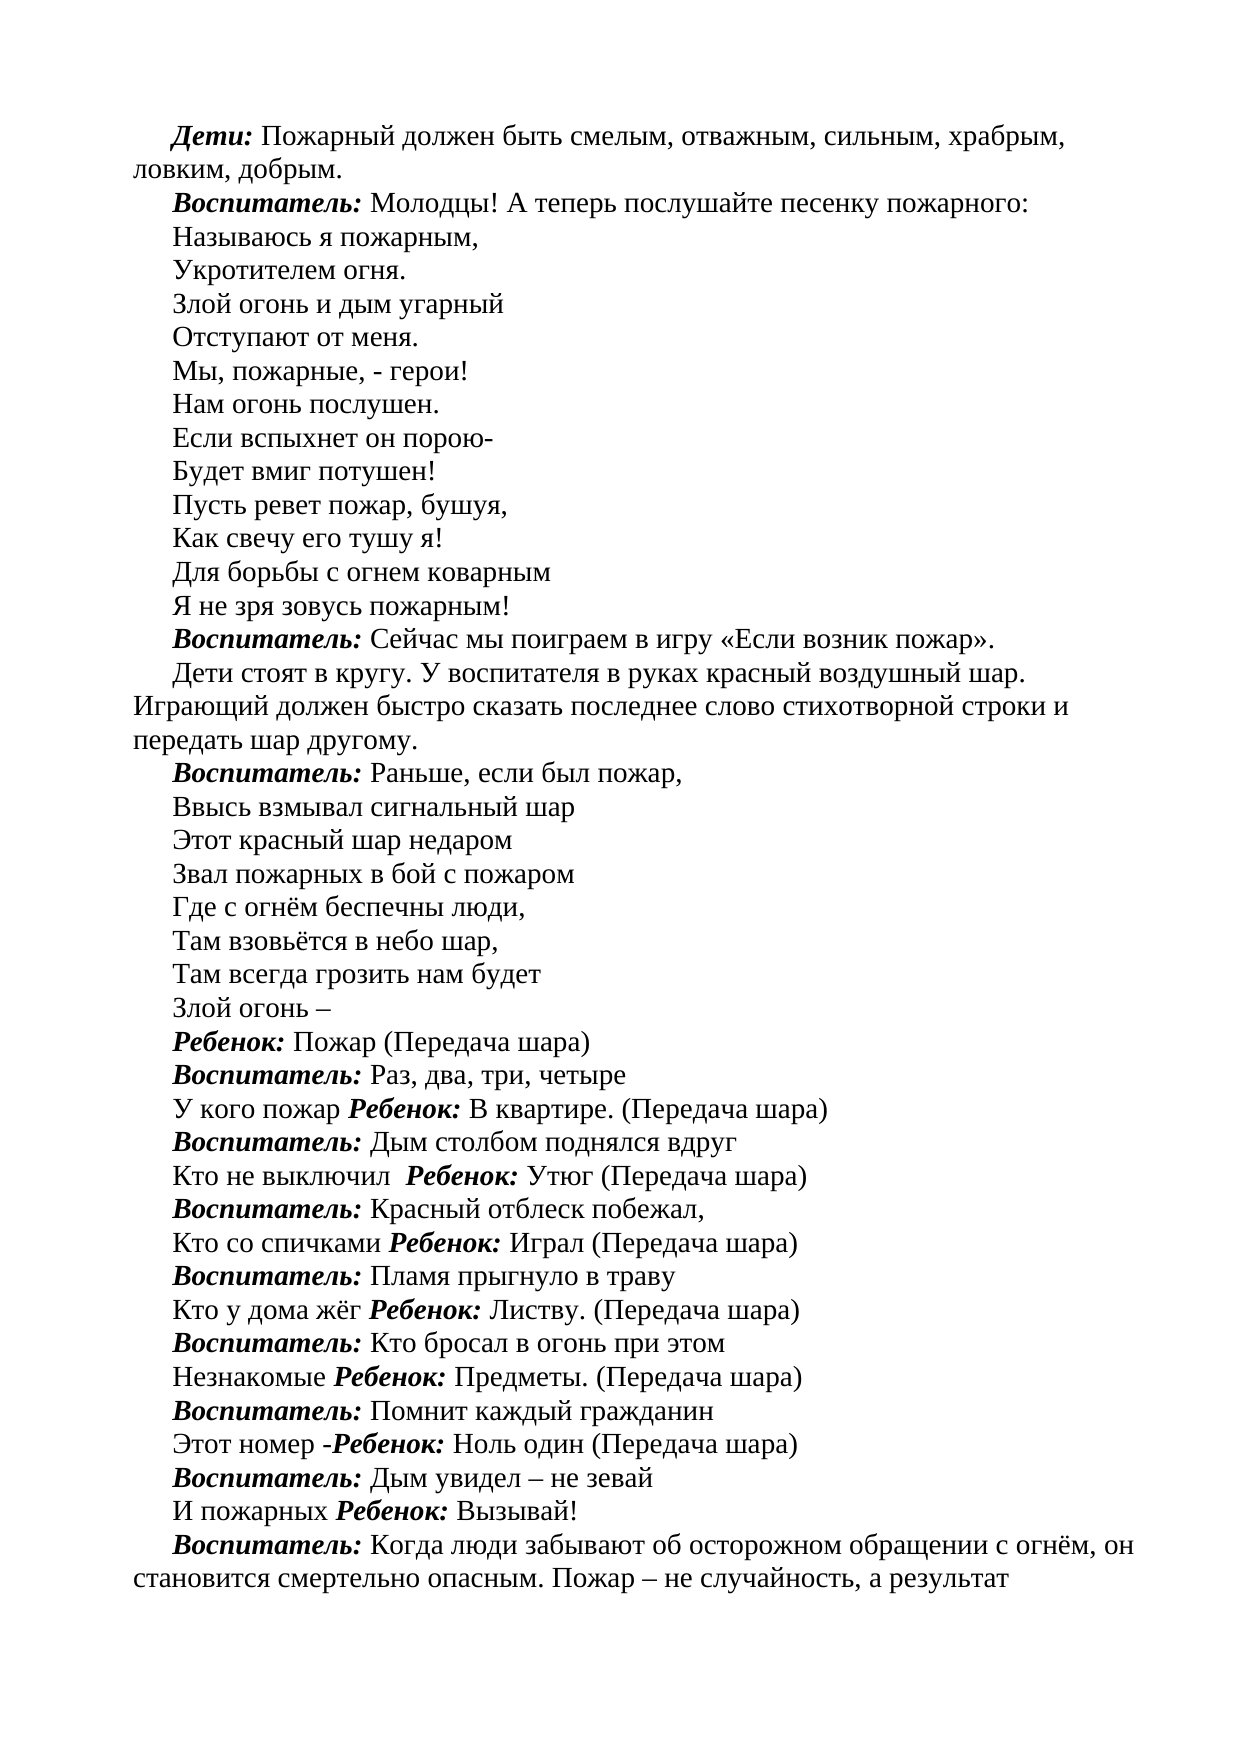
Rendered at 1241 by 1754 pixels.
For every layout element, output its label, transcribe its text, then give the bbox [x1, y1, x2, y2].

text У кого пожар Ребенок: В квартире. (Передача шара) [133, 1091, 1152, 1124]
text Воспитатель: Дым столбом поднялся вдруг [133, 1124, 1152, 1158]
text Кто у дома жёг Ребенок: Листву. (Передача шара) [133, 1292, 1152, 1326]
text Воспитатель: Раньше, если был пожар, [133, 755, 1152, 789]
text Воспитатель: Красный отблеск побежал, [133, 1191, 1152, 1225]
text Где с огнём беспечны люди, [133, 889, 1152, 923]
text Там взовьётся в небо шар, [133, 923, 1152, 957]
text Воспитатель: Помнит каждый гражданин [133, 1393, 1152, 1426]
text Воспитатель: Кто бросал в огонь при этом [133, 1326, 1152, 1359]
text Как свечу его тушу я! [133, 521, 1152, 554]
text Если вспыхнет он порою- [133, 420, 1152, 453]
text Воспитатель: Раз, два, три, четыре [133, 1057, 1152, 1091]
text Воспитатель: Дым увидел – не зевай [133, 1460, 1152, 1493]
text Кто со спичками Ребенок: Играл (Передача шара) [133, 1225, 1152, 1258]
text Незнакомые Ребенок: Предметы. (Передача шара) [133, 1359, 1152, 1393]
text Воспитатель: Молодцы! А теперь послушайте песенку пожарного: [133, 185, 1152, 219]
text Укротителем огня. [133, 252, 1152, 286]
text Пусть ревет пожар, бушуя, [133, 487, 1152, 521]
text Мы, пожарные, - герои! [133, 353, 1152, 386]
text Ребенок: Пожар (Передача шара) [133, 1024, 1152, 1057]
text Нам огонь послушен. [133, 386, 1152, 420]
text Для борьбы с огнем коварным [133, 554, 1152, 588]
text Там всегда грозить нам будет [133, 957, 1152, 990]
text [133, 1527, 1152, 1594]
text Дети стоят в кругу. У воспитателя в руках красный воздушный шар. Играющий должен быстро сказать последнее слово стихотворной строки и передать шар другому. [133, 655, 1152, 755]
text Звал пожарных в бой с пожаром [133, 856, 1152, 889]
text Отступают от меня. [133, 319, 1152, 353]
text Будет вмиг потушен! [133, 453, 1152, 487]
text Воспитатель: Пламя прыгнуло в траву [133, 1258, 1152, 1292]
text Злой огонь – [133, 990, 1152, 1024]
text Я не зря зовусь пожарным! [133, 588, 1152, 621]
text Называюсь я пожарным, [133, 219, 1152, 252]
text Дети: Пожарный должен быть смелым, отважным, сильным, храбрым, ловким, добрым. [133, 118, 1152, 185]
text Злой огонь и дым угарный [133, 286, 1152, 319]
text Воспитатель: Сейчас мы поиграем в игру «Если возник пожар». [133, 621, 1152, 655]
text Ввысь взмывал сигнальный шар [133, 789, 1152, 822]
text Этот красный шар недаром [133, 822, 1152, 856]
text Этот номер -Ребенок: Ноль один (Передача шара) [133, 1426, 1152, 1460]
text Кто не выключил Ребенок: Утюг (Передача шара) [133, 1158, 1152, 1191]
text И пожарных Ребенок: Вызывай! [133, 1493, 1152, 1527]
